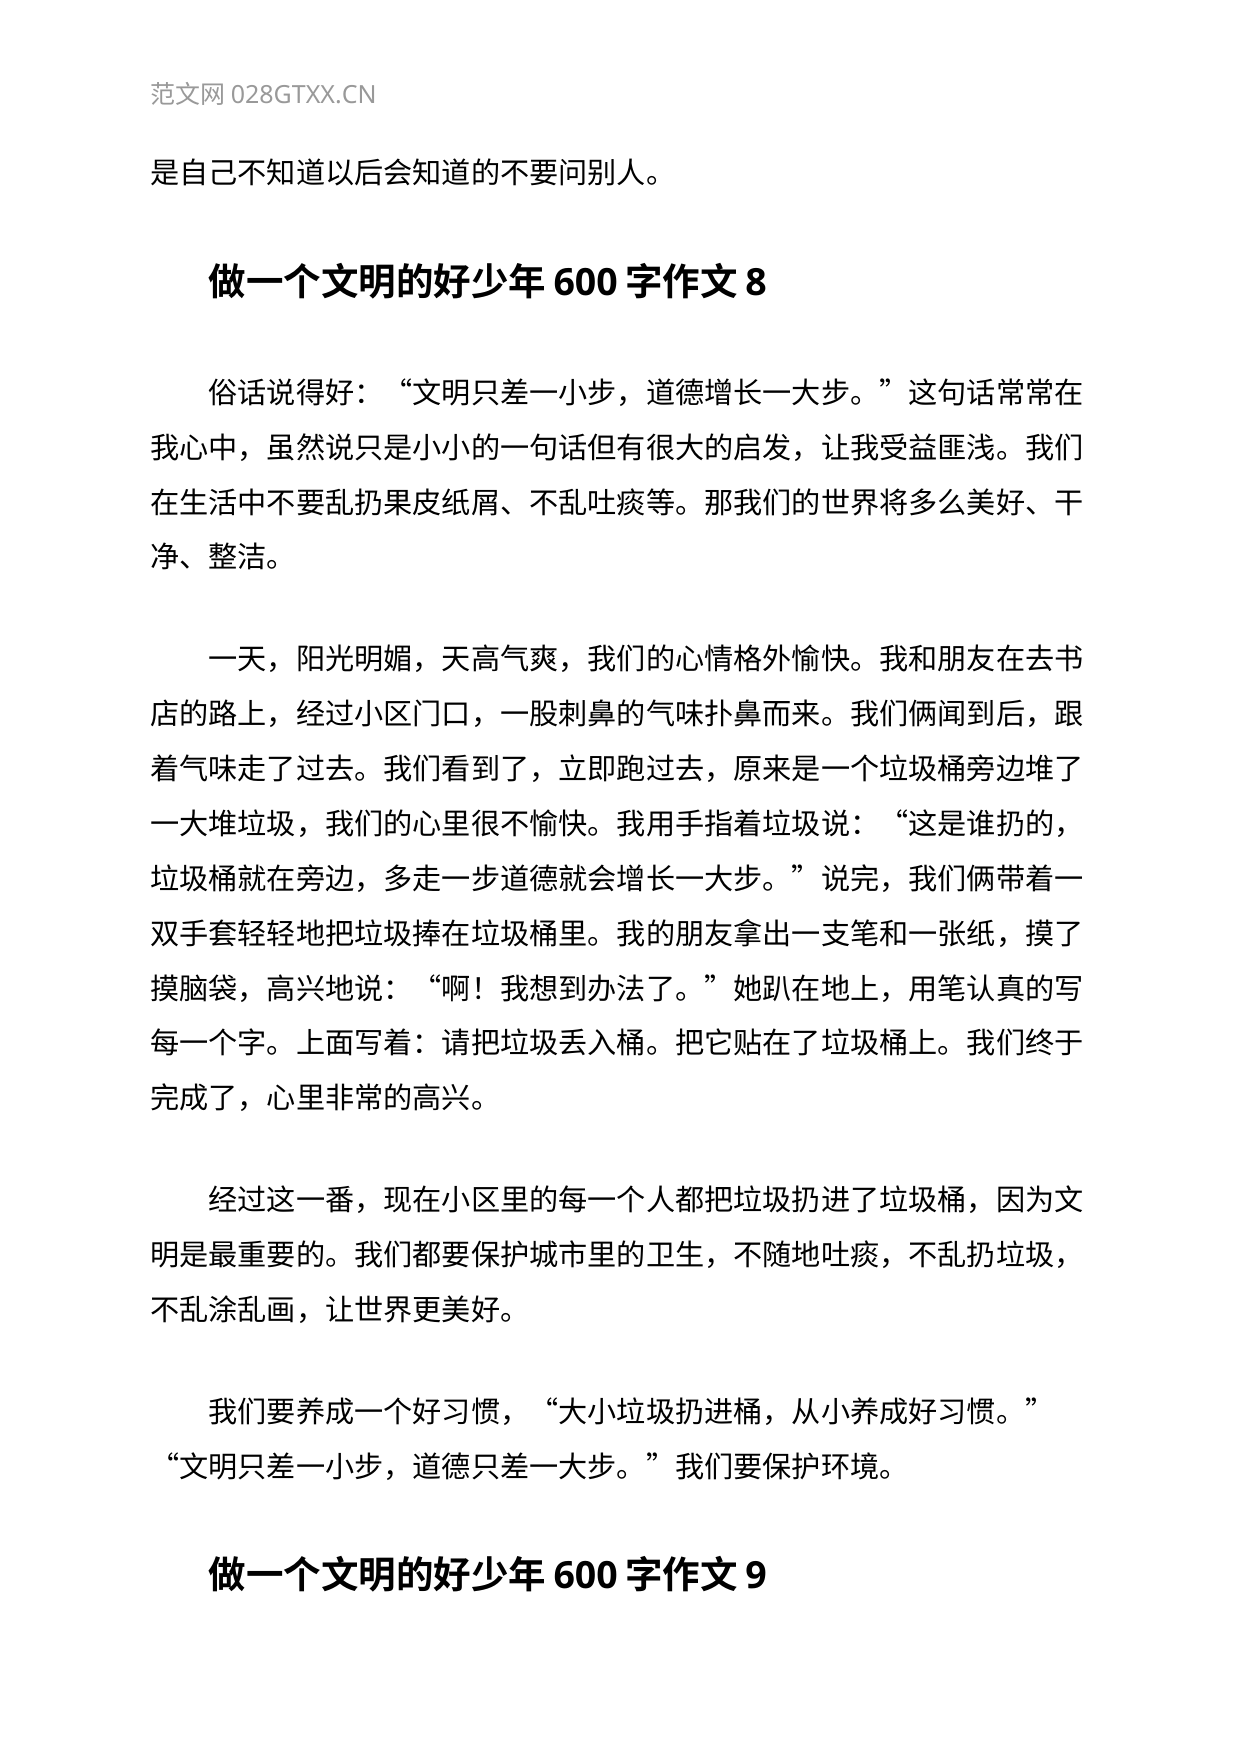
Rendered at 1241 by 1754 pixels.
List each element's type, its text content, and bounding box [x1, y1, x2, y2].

text 做一个文明的好少年600字作文9 [150, 1545, 1090, 1599]
text 俗话说得好：“文明只差一小步，道德增长一大步。”这句话常常在我心中，虽然说只是小小的一句话但有很大的启发，让我受益匪浅。我们在生活中不要乱扔果皮纸屑、不乱吐痰等。那我们的世界将多么美好、干净、整洁。 [150, 369, 1090, 576]
text 我们要养成一个好习惯，“大小垃圾扔进桶，从小养成好习惯。”“文明只差一小步，道德只差一大步。”我们要保护环境。 [150, 1388, 1090, 1486]
text 经过这一番，现在小区里的每一个人都把垃圾扔进了垃圾桶，因为文明是最重要的。我们都要保护城市里的卫生，不随地吐痰，不乱扔垃圾，不乱涂乱画，让世界更美好。 [150, 1177, 1090, 1329]
text 一天，阳光明媚，天高气爽，我们的心情格外愉快。我和朋友在去书店的路上，经过小区门口，一股刺鼻的气味扑鼻而来。我们俩闻到后，跟着气味走了过去。我们看到了，立即跑过去，原来是一个垃圾桶旁边堆了一大堆垃圾，我们的心里很不愉快。我用手指着垃圾说：“这是谁扔的，垃圾桶就在旁边，多走一步道德就会增长一大步。”说完，我们俩带着一双手套轻轻地把垃圾捧在垃圾桶里。我的朋友拿出一支笔和一张纸，摸了摸脑袋，高兴地说：“啊！我想到办法了。”她趴在地上，用笔认真的写每一个字。上面写着：请把垃圾丢入桶。把它贴在了垃圾桶上。我们终于完成了，心里非常的高兴。 [150, 636, 1090, 1117]
text 做一个文明的好少年600字作文8 [150, 252, 1090, 306]
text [150, 150, 1090, 192]
